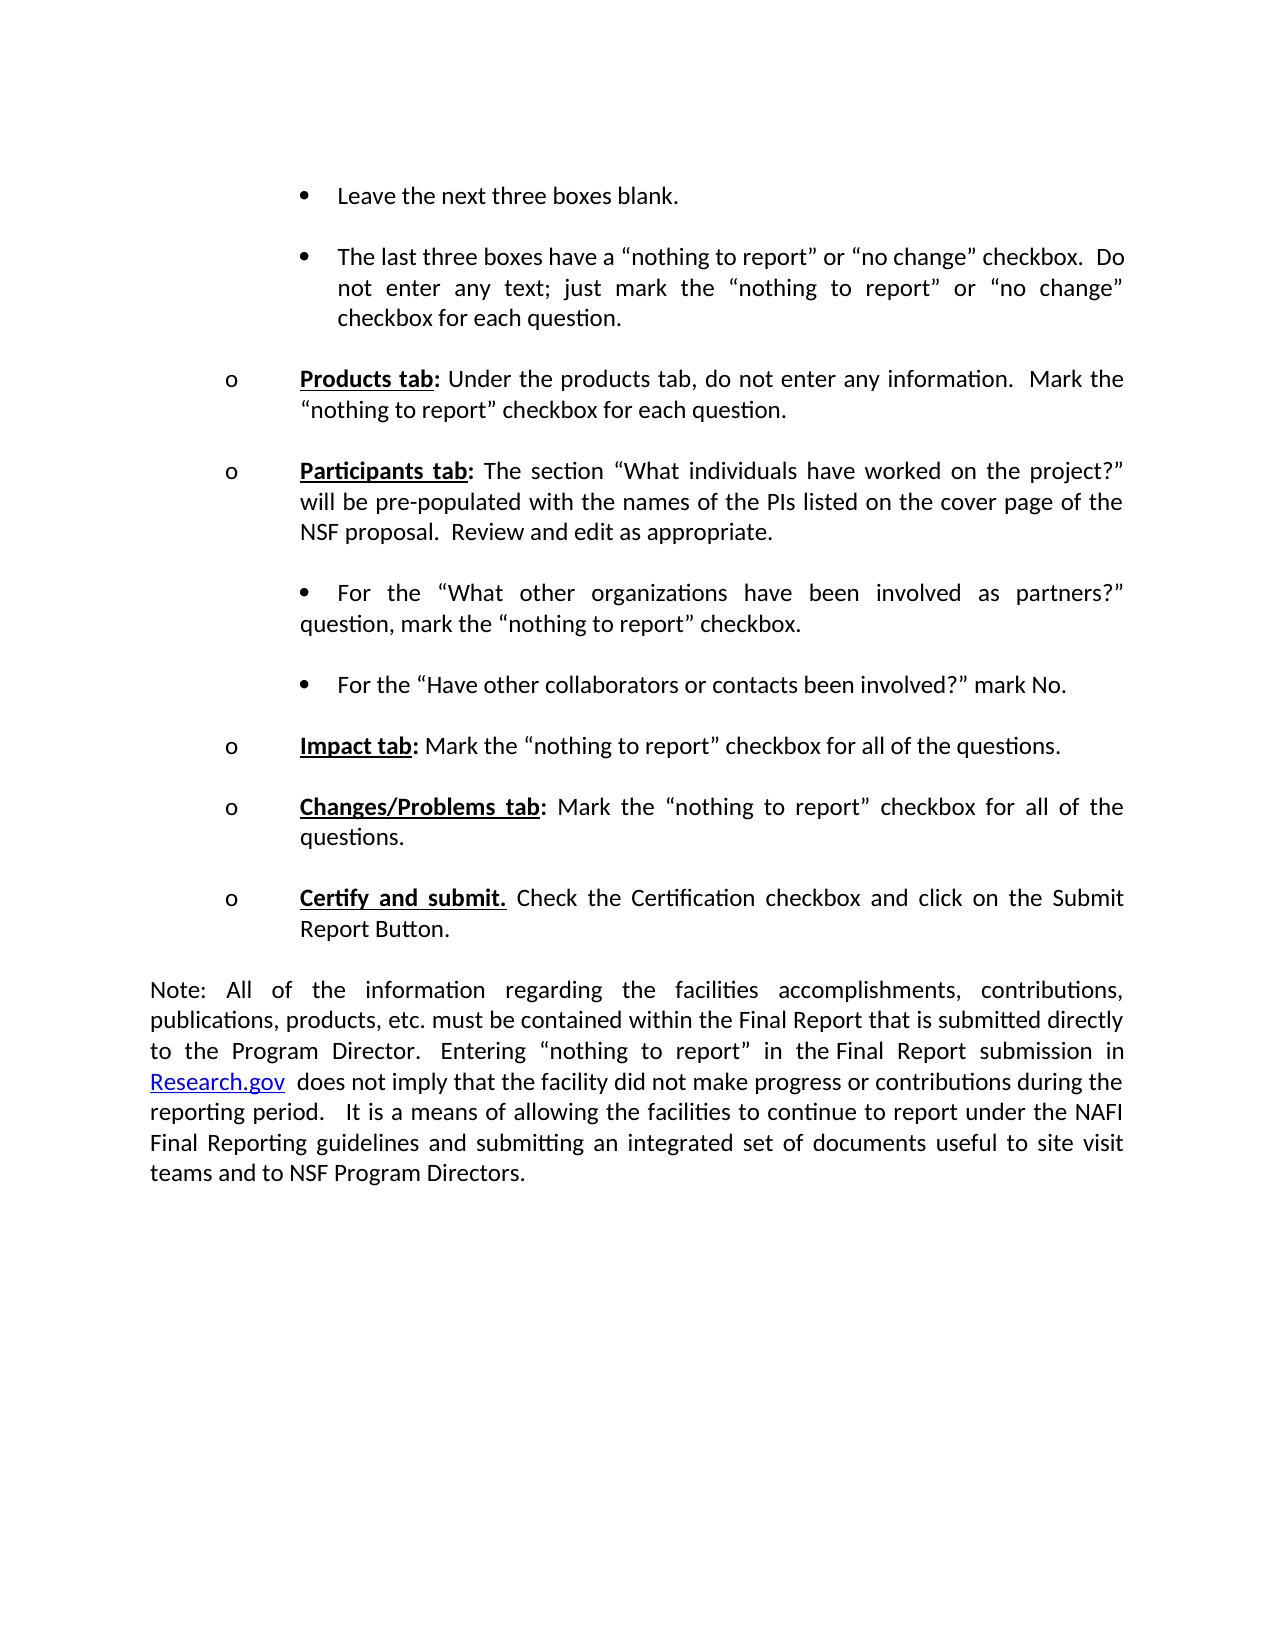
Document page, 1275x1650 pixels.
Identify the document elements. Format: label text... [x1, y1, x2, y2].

text o Products tab: Under the products tab, do not enter any information. Mark the “nothing to report” checkbox for each question. [225, 364, 1125, 425]
list The last three boxes have a “nothing to report” or “no change” checkbox. Do not enter any text; just mark the “nothing to report” or “no change” checkbox for each question. [300, 242, 1125, 333]
list Leave the next three boxes blank. [300, 181, 1125, 211]
list For the “Have other collaborators or contacts been involved?” mark No. [300, 669, 1125, 699]
text o Impact tab: Mark the “nothing to report” checkbox for all of the questions. [225, 730, 1125, 760]
text o Changes/Problems tab: Mark the “nothing to report” checkbox for all of the questions. [225, 791, 1125, 852]
text Note: All of the information regarding the facilities accomplishments, contributions, publications, products, etc. must be contained within the Final Report that is submitted directly to the Program Director. Entering “nothing to report” in the Final Report submission in Research.gov does not imply that the facility did not make progress or contributions during the reporting period. It is a means of allowing the facilities to continue to report under the NAFI Final Reporting guidelines and submitting an integrated set of documents useful to site visit teams and to NSF Program Directors. [150, 974, 1125, 1188]
text o Certify and submit. Check the Certification checkbox and click on the Submit Report Button. [225, 882, 1125, 943]
text o Participants tab: The section “What individuals have worked on the project?” will be pre-populated with the names of the PIs listed on the cover page of the NSF proposal. Review and edit as appropriate. [225, 455, 1125, 547]
list For the “What other organizations have been involved as partners?” question, mark the “nothing to report” checkbox. [300, 577, 1125, 638]
